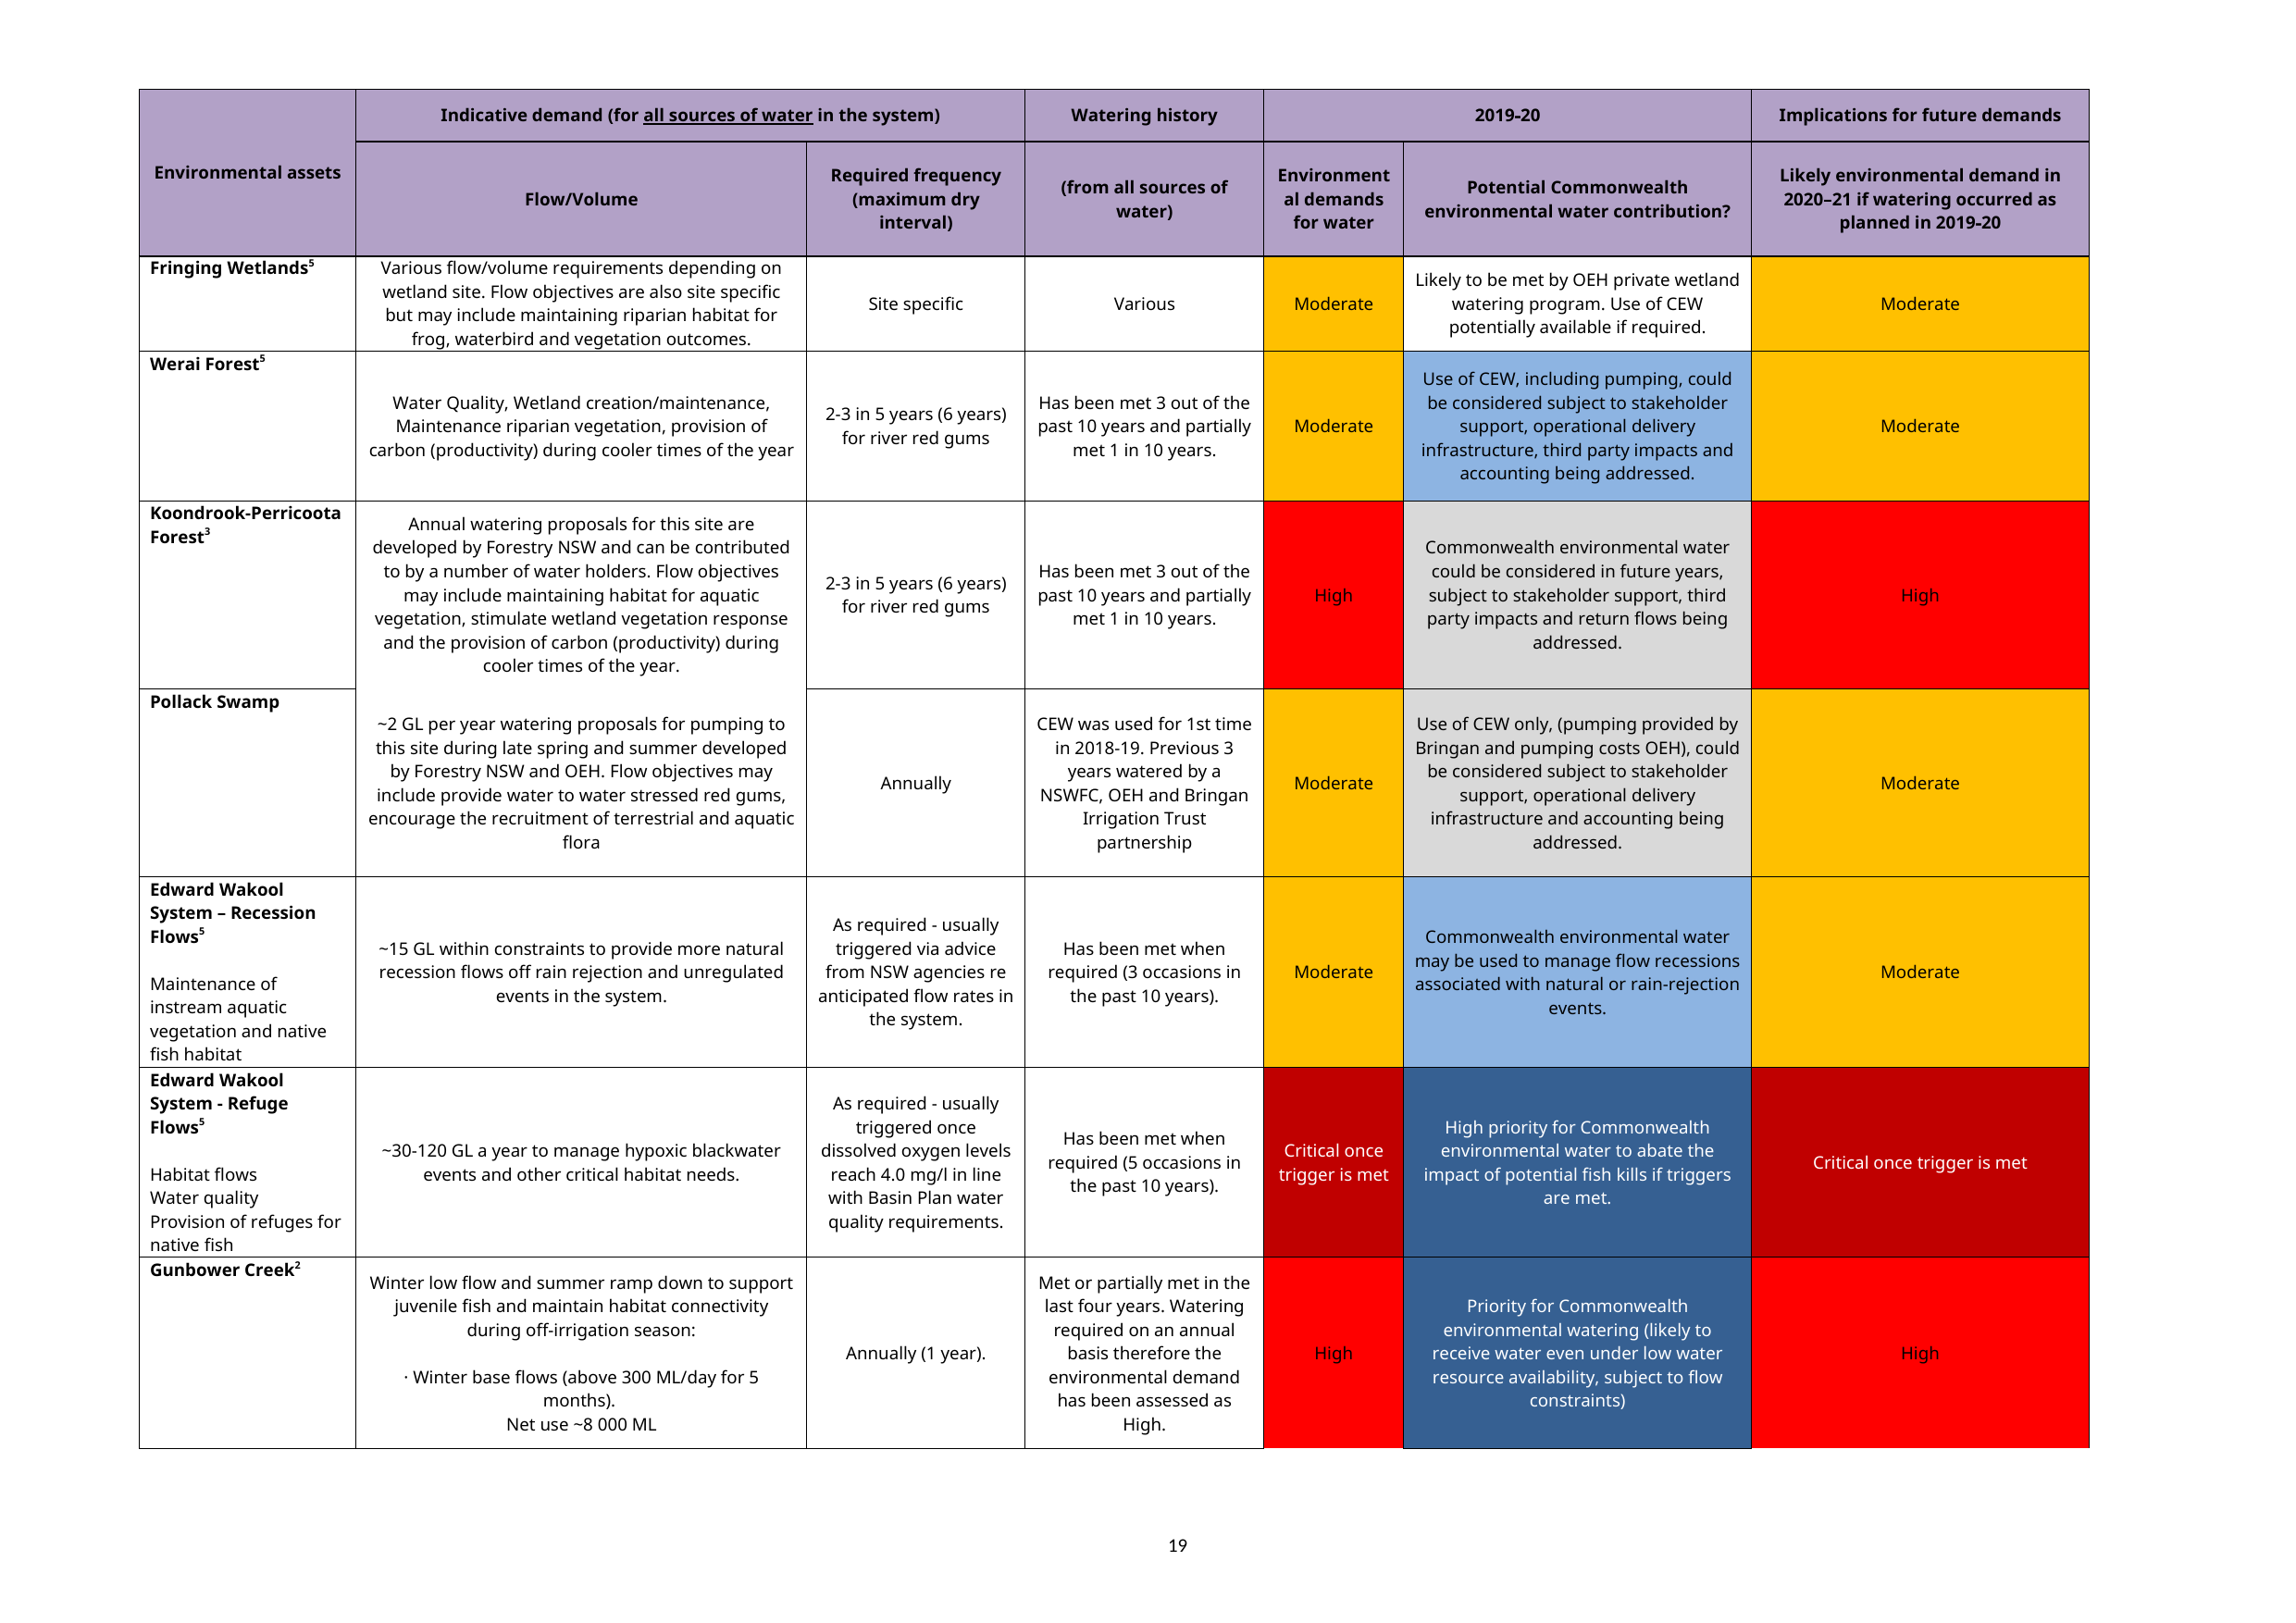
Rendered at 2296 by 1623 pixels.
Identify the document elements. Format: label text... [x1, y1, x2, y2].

table_cell Pollack Swamp [140, 689, 355, 876]
table_cell Required frequency (maximum dry interval) [807, 142, 1024, 255]
table_cell ~2 GL per year watering proposals for pumping to this site during late spring and summer developed by Forestry NSW and OEH. Flow objectives may include provide water to water stressed red gums, encourage the recruitment of terrestrial and aquatic flora [356, 688, 806, 876]
table_cell Use of CEW only, (pumping provided by Bringan and pumping costs OEH), could be considered subject to stakeholder support, operational delivery infrastructure and accounting being addressed. [1404, 689, 1751, 876]
table_cell Various [1025, 257, 1263, 351]
table_cell Priority for Commonwealth environmental watering (likely to receive water even under low water resource availability, subject to flow constraints) [1404, 1258, 1751, 1448]
table_cell Moderate [1264, 352, 1403, 501]
table_cell Use of CEW, including pumping, could be considered subject to stakeholder support, operational delivery infrastructure, third party impacts and accounting being addressed. [1404, 352, 1751, 501]
table_cell Site specific [807, 257, 1024, 351]
table_header 201920 [1264, 90, 1751, 141]
table_cell As required - usually triggered via advice from NSW agencies re anticipated flow rates in the system. [807, 877, 1024, 1067]
table_cell High [1752, 502, 2089, 688]
table_cell Met or partially met in the last four years. Watering required on an annual basis therefore the environmental demand has been assessed as High. [1025, 1258, 1263, 1448]
table_cell Moderate [1752, 877, 2089, 1067]
table_cell Likely environmental demand in 2020–21 if watering occurred as planned in 201920 [1752, 142, 2089, 255]
table_cell Winter low flow and summer ramp down to support juvenile fish and maintain habitat connectivity during off-irrigation season: · Winter base flows (above 300 ML/day for 5 months). Net use ~8 000 ML [356, 1258, 806, 1448]
table_cell Flow/Volume [356, 142, 806, 255]
table_cell Moderate [1752, 257, 2089, 351]
table_cell Moderate [1752, 689, 2089, 876]
table_header Indicative demand (for all sources of water in the system) [356, 90, 1024, 141]
table_header Watering history [1025, 90, 1263, 141]
table_cell ~30-120 GL a year to manage hypoxic blackwater events and other critical habitat needs. [356, 1068, 806, 1257]
table_cell High priority for Commonwealth environmental water to abate the impact of potential fish kills if triggers are met. [1404, 1068, 1751, 1257]
table_header Environmental assets [140, 90, 355, 255]
table_cell High [1752, 1258, 2089, 1448]
table_cell 2-3 in 5 years (6 years) for river red gums [807, 352, 1024, 501]
table_cell Moderate [1264, 257, 1403, 351]
table_cell Potential Commonwealth environmental water contribution? [1404, 142, 1751, 255]
table_cell Annually [807, 689, 1024, 876]
table_cell Werai Forest5 [140, 352, 355, 501]
table_cell Likely to be met by OEH private wetland watering program. Use of CEW potentially available if required. [1404, 257, 1751, 351]
table_cell Commonwealth environmental water may be used to manage flow recessions associated with natural or rain-rejection events. [1404, 877, 1751, 1067]
table_cell Various flow/volume requirements depending on wetland site. Flow objectives are also site specific but may include maintaining riparian habitat for frog, waterbird and vegetation outcomes. [356, 257, 806, 351]
table_cell ~15 GL within constraints to provide more natural recession flows off rain rejection and unregulated events in the system. [356, 877, 806, 1067]
table_cell Environmental demands for water [1264, 142, 1403, 255]
table_cell Koondrook-Perricoota Forest3 [140, 502, 355, 688]
table_cell Moderate [1752, 352, 2089, 501]
table_cell Edward Wakool System - Refuge Flows5 Habitat flows Water quality Provision of refuges for native fish [140, 1068, 355, 1257]
table_cell Moderate [1264, 689, 1403, 876]
table_cell Moderate [1264, 877, 1403, 1067]
table_cell Commonwealth environmental water could be considered in future years, subject to stakeholder support, third party impacts and return flows being addressed. [1404, 502, 1751, 688]
table_cell Edward Wakool System – Recession Flows5 Maintenance of instream aquatic vegetation and native fish habitat [140, 877, 355, 1067]
table_cell Fringing Wetlands5 [140, 257, 355, 351]
table_cell Has been met 3 out of the past 10 years and partially met 1 in 10 years. [1025, 352, 1263, 501]
table_cell CEW was used for 1st time in 2018-19. Previous 3 years watered by a NSWFC, OEH and Bringan Irrigation Trust partnership [1025, 689, 1263, 876]
table_cell As required - usually triggered once dissolved oxygen levels reach 4.0 mg/l in line with Basin Plan water quality requirements. [807, 1068, 1024, 1257]
table_cell Water Quality, Wetland creation/maintenance, Maintenance riparian vegetation, provision of carbon (productivity) during cooler times of the year [356, 352, 806, 501]
table_cell (from all sources of water) [1025, 142, 1263, 255]
table_cell Has been met when required (3 occasions in the past 10 years). [1025, 877, 1263, 1067]
table_cell Critical once trigger is met [1752, 1068, 2089, 1257]
table_cell Gunbower Creek2 [140, 1258, 355, 1448]
table_header Implications for future demands [1752, 90, 2089, 141]
table_cell 2-3 in 5 years (6 years) for river red gums [807, 502, 1024, 688]
table_cell High [1264, 1258, 1403, 1448]
table_cell High [1264, 502, 1403, 688]
table_cell Critical once trigger is met [1264, 1068, 1403, 1257]
table_cell Has been met when required (5 occasions in the past 10 years). [1025, 1068, 1263, 1257]
table_cell Annually (1 year). [807, 1258, 1024, 1448]
table_cell Annual watering proposals for this site are developed by Forestry NSW and can be contributed to by a number of water holders. Flow objectives may include maintaining habitat for aquatic vegetation, stimulate wetland vegetation response and the provision of carbon (productivity) during cooler times of the year. [356, 502, 806, 688]
table_cell Has been met 3 out of the past 10 years and partially met 1 in 10 years. [1025, 502, 1263, 688]
